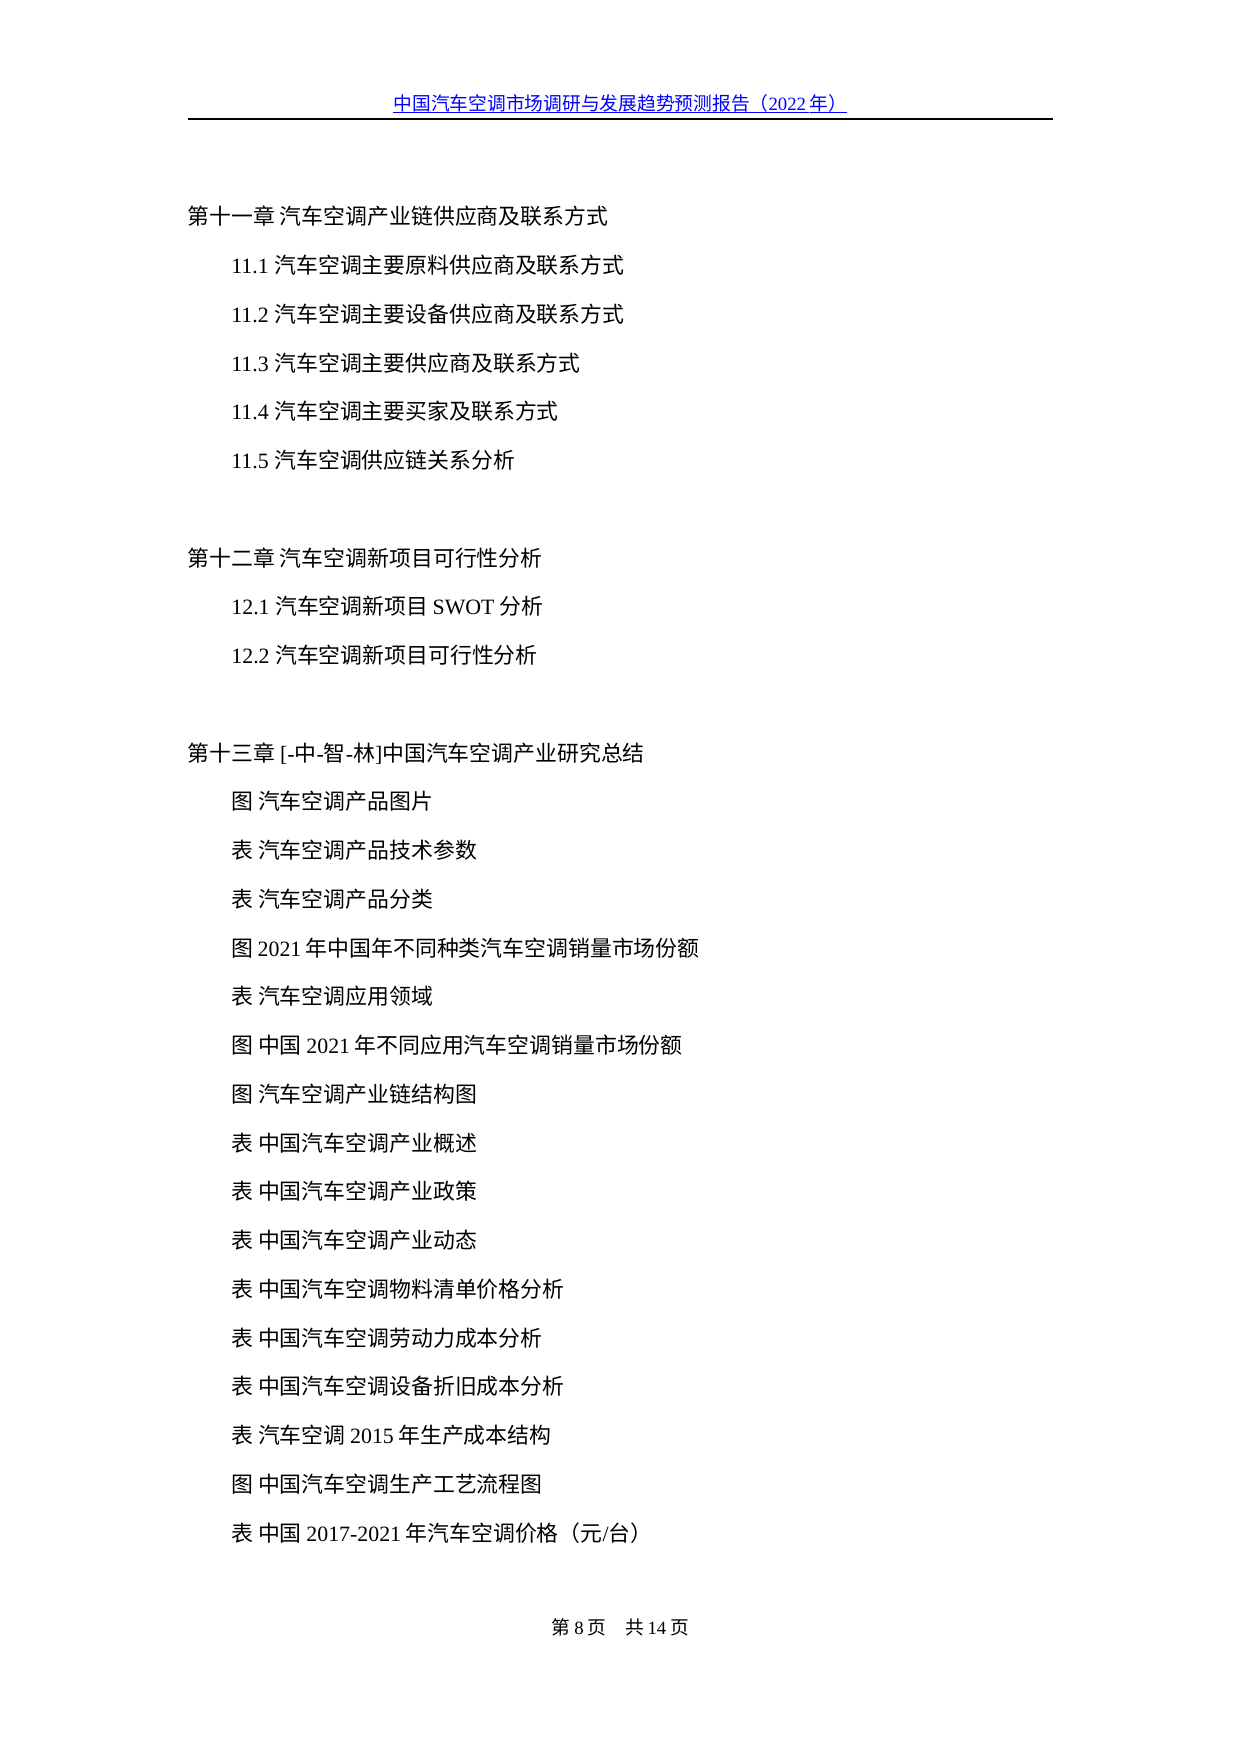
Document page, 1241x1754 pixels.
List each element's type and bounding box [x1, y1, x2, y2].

text [187, 150, 1053, 1548]
